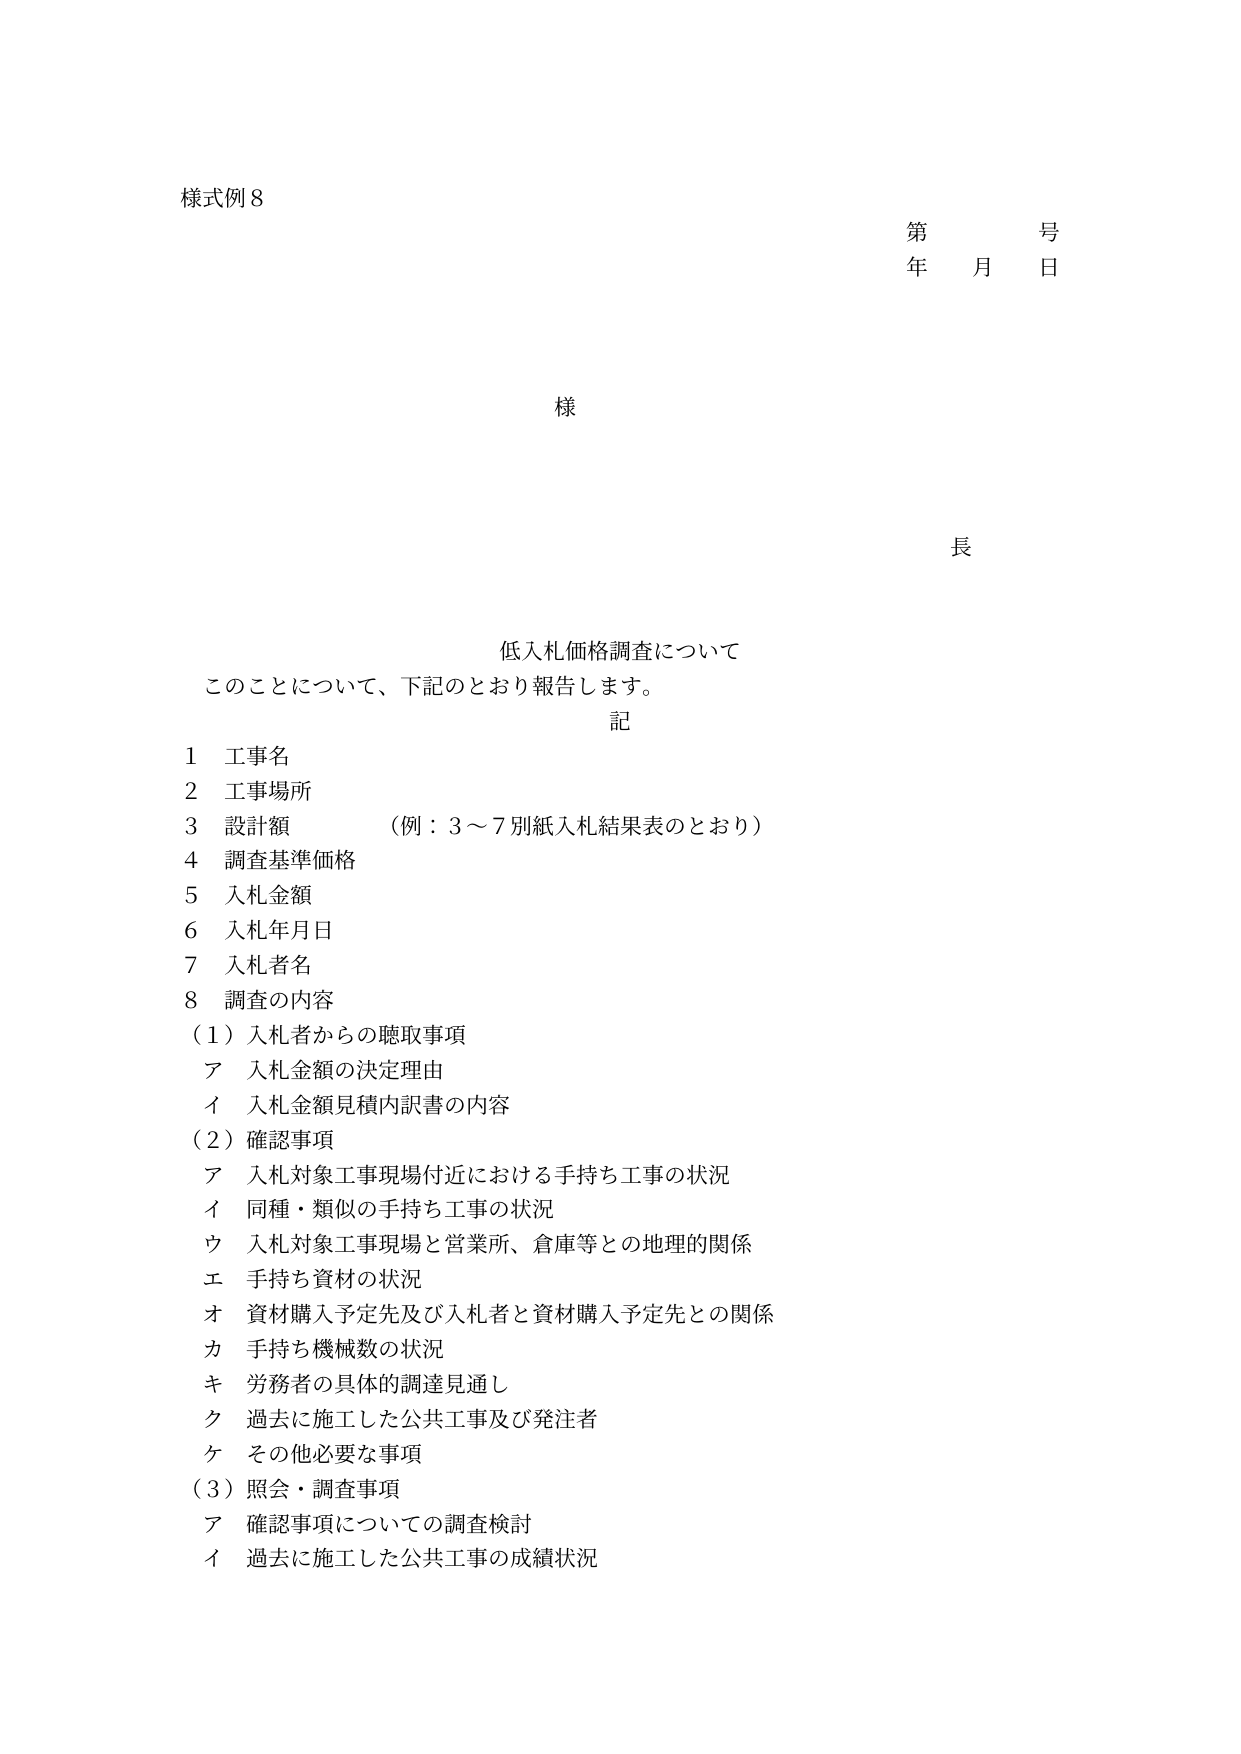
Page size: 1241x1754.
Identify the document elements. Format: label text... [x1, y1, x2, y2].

text ８ 調査の内容 [181, 982, 1060, 1017]
text ４ 調査基準価格 [181, 842, 1060, 877]
text ３ 設計額 （例：３～７別紙入札結果表のとおり） [181, 807, 1060, 842]
text イ 同種・類似の手持ち工事の状況 [181, 1191, 1060, 1226]
text ７ 入札者名 [181, 947, 1060, 982]
text イ 入札金額見積内訳書の内容 [181, 1086, 1060, 1121]
text １ 工事名 [181, 737, 1060, 772]
text 様 [181, 388, 1060, 423]
text 低入札価格調査について [181, 633, 1060, 668]
text ２ 工事場所 [181, 772, 1060, 807]
text 年 月 日 [181, 249, 1060, 284]
text このことについて、下記のとおり報告します。 [181, 668, 1060, 702]
text ケ その他必要な事項 [181, 1435, 1060, 1470]
text オ 資材購入予定先及び入札者と資材購入予定先との関係 [181, 1296, 1060, 1331]
text カ 手持ち機械数の状況 [181, 1331, 1060, 1366]
text ア 確認事項についての調査検討 [181, 1505, 1060, 1540]
text エ 手持ち資材の状況 [181, 1261, 1060, 1296]
text 様式例８ [181, 179, 1060, 214]
text キ 労務者の具体的調達見通し [181, 1366, 1060, 1400]
text イ 過去に施工した公共工事の成績状況 [181, 1540, 1060, 1575]
text ６ 入札年月日 [181, 912, 1060, 947]
text ５ 入札金額 [181, 877, 1060, 912]
text ウ 入札対象工事現場と営業所、倉庫等との地理的関係 [181, 1226, 1060, 1261]
text ク 過去に施工した公共工事及び発注者 [181, 1400, 1060, 1435]
text 長 [181, 528, 1060, 563]
text ア 入札対象工事現場付近における手持ち工事の状況 [181, 1156, 1060, 1191]
text 記 [181, 702, 1060, 737]
text 第 号 [181, 214, 1060, 249]
text （２）確認事項 [181, 1121, 1060, 1156]
text ア 入札金額の決定理由 [181, 1051, 1060, 1086]
text （３）照会・調査事項 [181, 1470, 1060, 1505]
text （１）入札者からの聴取事項 [181, 1017, 1060, 1051]
